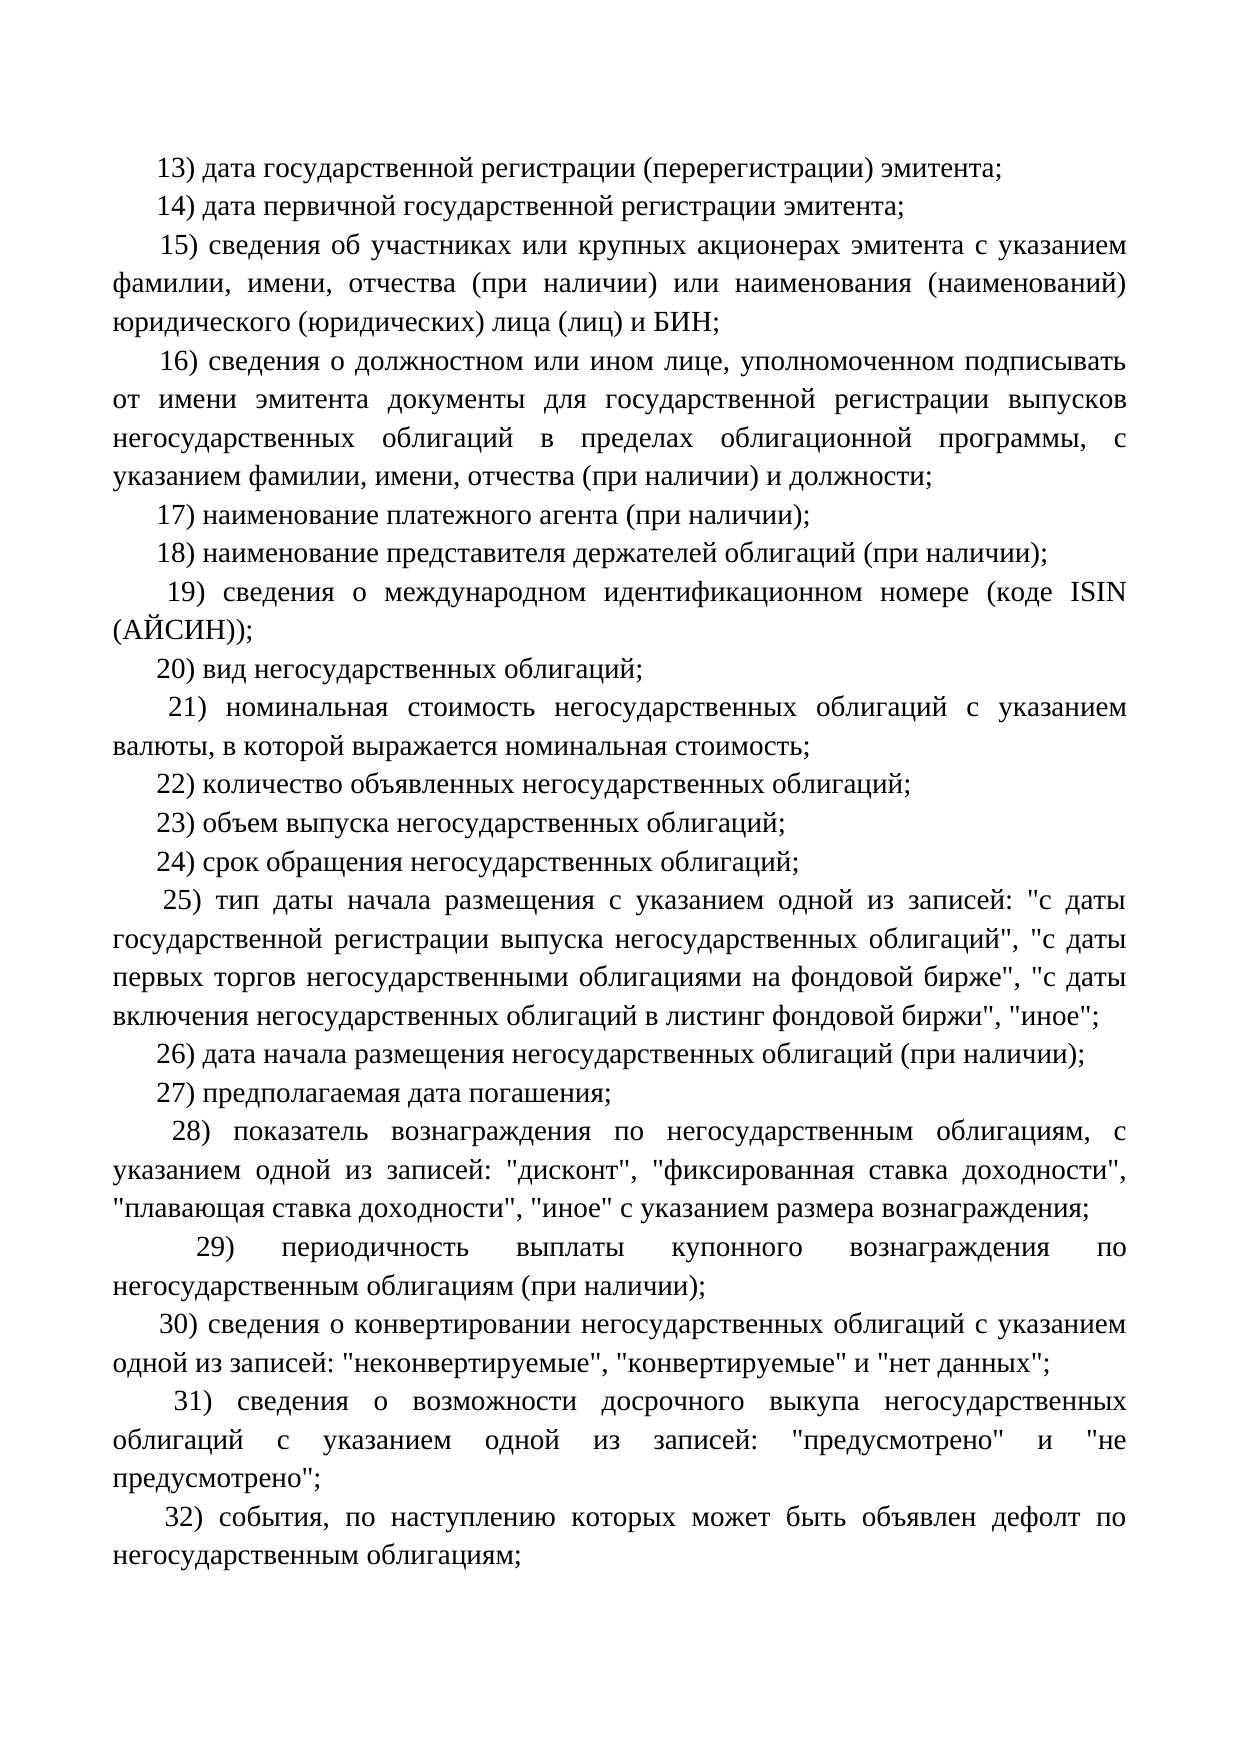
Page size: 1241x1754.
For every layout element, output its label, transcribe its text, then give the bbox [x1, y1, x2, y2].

text 13) дата государственной регистрации (перерегистрации) эмитента; [112, 150, 1128, 183]
text 25) тип даты начала размещения с указанием одной из записей: "с даты государственной регистрации выпуска негосударственных облигаций", "с даты первых торгов негосударственными облигациями на фондовой бирже", "с даты включения негосударственных облигаций в листинг фондовой биржи", "иное"; [112, 882, 1128, 1031]
text 27) предполагаемая дата погашения; [112, 1075, 1128, 1108]
text 31) сведения о возможности досрочного выкупа негосударственных облигаций с указанием одной из записей: "предусмотрено" и "не предусмотрено"; [112, 1383, 1128, 1494]
text 26) дата начала размещения негосударственных облигаций (при наличии); [112, 1036, 1128, 1070]
text 22) количество объявленных негосударственных облигаций; [112, 767, 1128, 800]
text 24) срок обращения негосударственных облигаций; [112, 844, 1128, 877]
text 17) наименование платежного агента (при наличии); [112, 497, 1128, 530]
text 32) события, по наступлению которых может быть объявлен дефолт по негосударственным облигациям; [112, 1499, 1128, 1571]
text 23) объем выпуска негосударственных облигаций; [112, 805, 1128, 839]
text 28) показатель вознаграждения по негосударственным облигациям, с указанием одной из записей: "дисконт", "фиксированная ставка доходности", "плавающая ставка доходности", "иное" с указанием размера вознаграждения; [112, 1113, 1128, 1224]
text 30) сведения о конвертировании негосударственных облигаций с указанием одной из записей: "неконвертируемые", "конвертируемые" и "нет данных"; [112, 1306, 1128, 1378]
text 16) сведения о должностном или ином лице, уполномоченном подписывать от имени эмитента документы для государственной регистрации выпусков негосударственных облигаций в пределах облигационной программы, с указанием фамилии, имени, отчества (при наличии) и должности; [112, 343, 1128, 492]
text 19) сведения о международном идентификационном номере (коде ISIN (АЙСИН)); [112, 574, 1128, 646]
text 29) периодичность выплаты купонного вознаграждения по негосударственным облигациям (при наличии); [112, 1229, 1128, 1301]
text 18) наименование представителя держателей облигаций (при наличии); [112, 535, 1128, 569]
text 20) вид негосударственных облигаций; [112, 651, 1128, 684]
text 14) дата первичной государственной регистрации эмитента; [112, 188, 1128, 222]
text 21) номинальная стоимость негосударственных облигаций с указанием валюты, в которой выражается номинальная стоимость; [112, 689, 1128, 762]
text 15) сведения об участниках или крупных акционерах эмитента с указанием фамилии, имени, отчества (при наличии) или наименования (наименований) юридического (юридических) лица (лиц) и БИН; [112, 227, 1128, 338]
